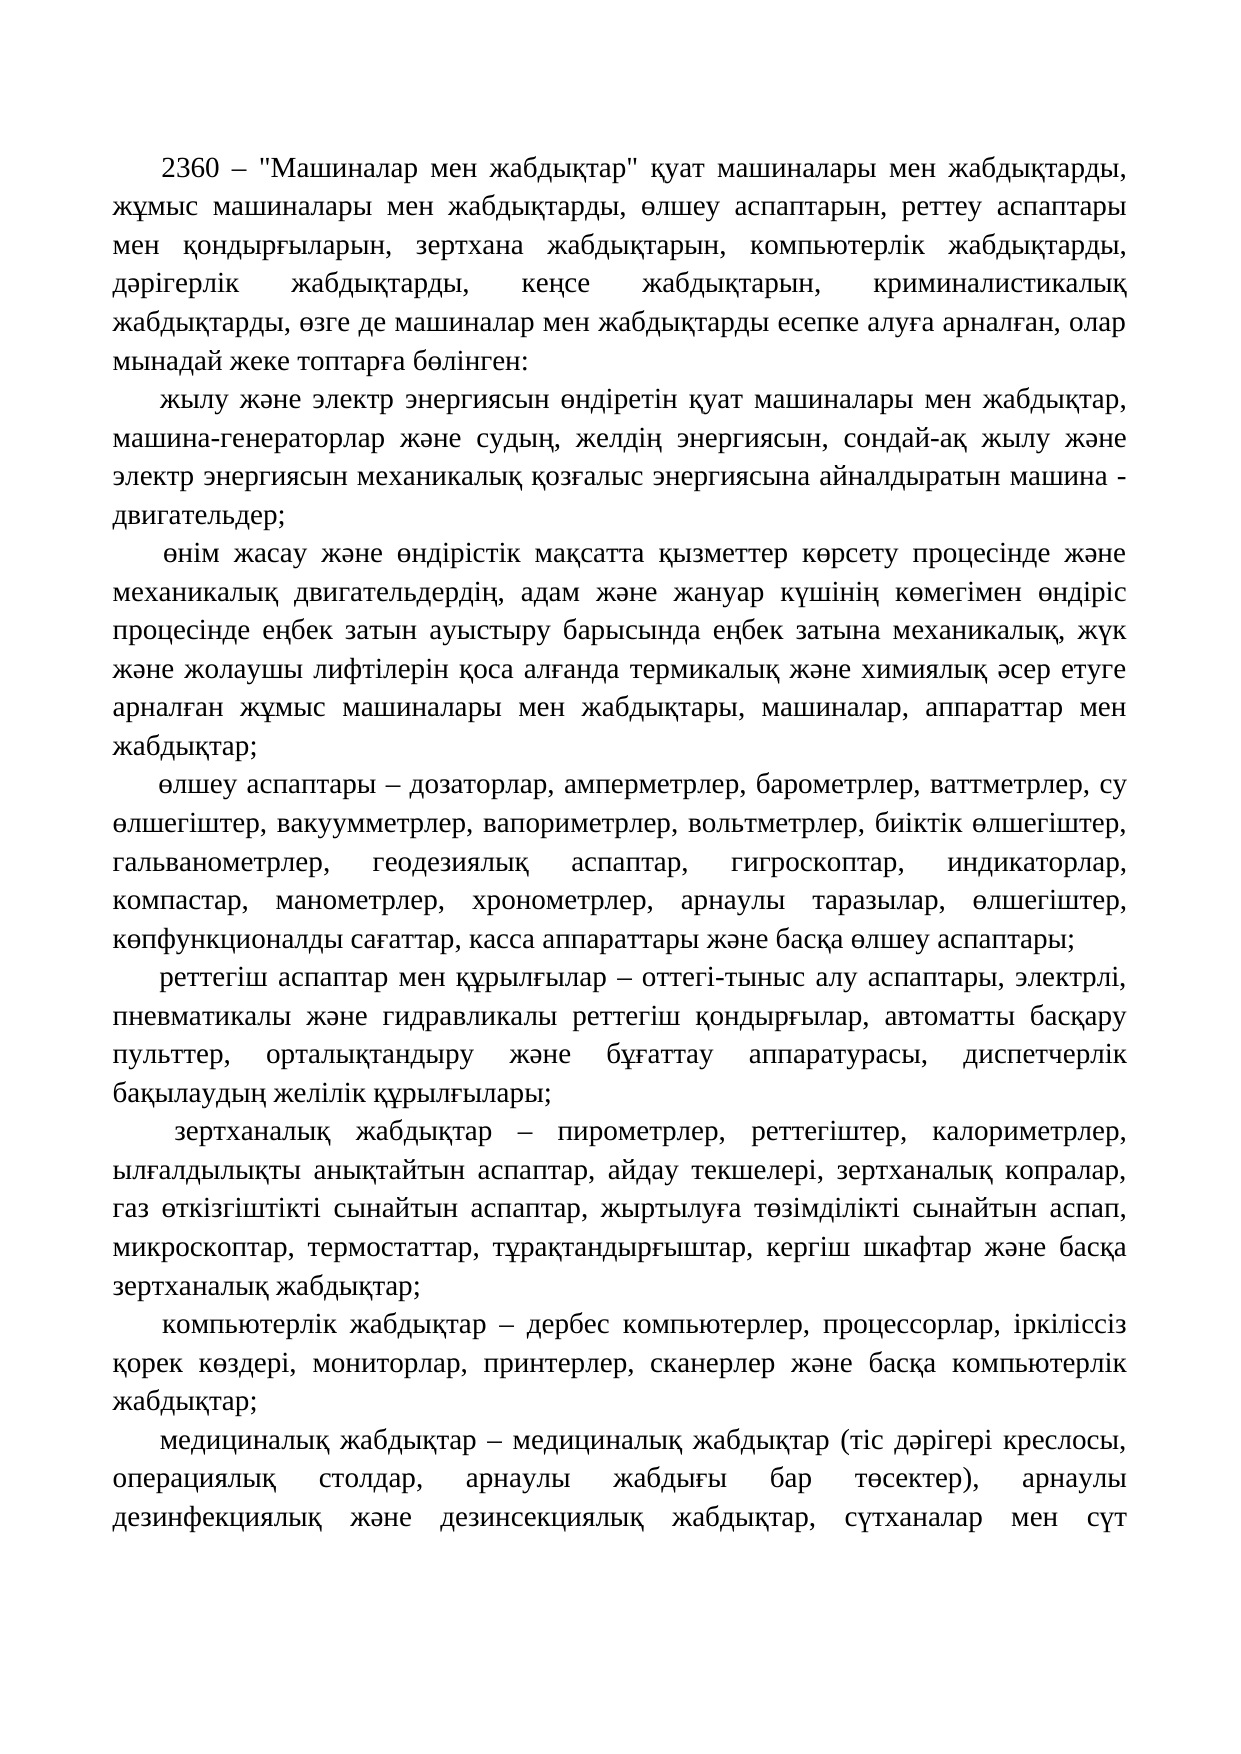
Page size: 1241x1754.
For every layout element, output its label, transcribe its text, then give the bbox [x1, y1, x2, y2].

text өнім жасау және өндірістік мақсатта қызметтер көрсету процесінде және механикалық двигательдердің, адам және жануар күшінің көмегімен өндіріс процесінде еңбек затын ауыстыру барысында еңбек затына механикалық, жүк және жолаушы лифтілерін қоса алғанда термикалық және химиялық әсер етуге арналған жұмыс машиналары мен жабдықтары, машиналар, аппараттар мен жабдықтар; [112, 535, 1128, 762]
text компьютерлік жабдықтар – дербес компьютерлер, процессорлар, іркіліссіз қорек көздері, мониторлар, принтерлер, сканерлер және басқа компьютерлік жабдықтар; [112, 1306, 1128, 1417]
text жылу және электр энергиясын өндіретін қуат машиналары мен жабдықтар, машина-генераторлар және судың, желдің энергиясын, сондай-ақ жылу және электр энергиясын механикалық қозғалыс энергиясына айналдыратын машина -двигательдер; [112, 381, 1128, 530]
text 2360 – "Машиналар мен жабдықтар" қуат машиналары мен жабдықтарды, жұмыс машиналары мен жабдықтарды, өлшеу аспаптарын, реттеу аспаптары мен қондырғыларын, зертхана жабдықтарын, компьютерлік жабдықтарды, дәрігерлік жабдықтарды, кеңсе жабдықтарын, криминалистикалық жабдықтарды, өзге де машиналар мен жабдықтарды есепке алуға арналған, олар мынадай жеке топтарға бөлінген: [112, 150, 1128, 376]
text реттегіш аспаптар мен құрылғылар – оттегі-тыныс алу аспаптары, электрлі, пневматикалы және гидравликалы реттегіш қондырғылар, автоматты басқару пульттер, орталықтандыру және бұғаттау аппаратурасы, диспетчерлік бақылаудың желілік құрылғылары; [112, 959, 1128, 1108]
text өлшеу аспаптары – дозаторлар, амперметрлер, барометрлер, ваттметрлер, су өлшегіштер, вакуумметрлер, вапориметрлер, вольтметрлер, биіктік өлшегіштер, гальванометрлер, геодезиялық аспаптар, гигроскоптар, индикаторлар, компастар, манометрлер, хронометрлер, арнаулы таразылар, өлшегіштер, көпфункционалды сағаттар, касса аппараттары және басқа өлшеу аспаптары; [112, 767, 1128, 954]
text зертханалық жабдықтар – пирометрлер, реттегіштер, калориметрлер, ылғалдылықты анықтайтын аспаптар, айдау текшелері, зертханалық копралар, газ өткізгіштікті сынайтын аспаптар, жыртылуға төзімділікті сынайтын аспап, микроскоптар, термостаттар, тұрақтандырғыштар, кергіш шкафтар және басқа зертханалық жабдықтар; [112, 1113, 1128, 1301]
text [112, 1422, 1128, 1532]
